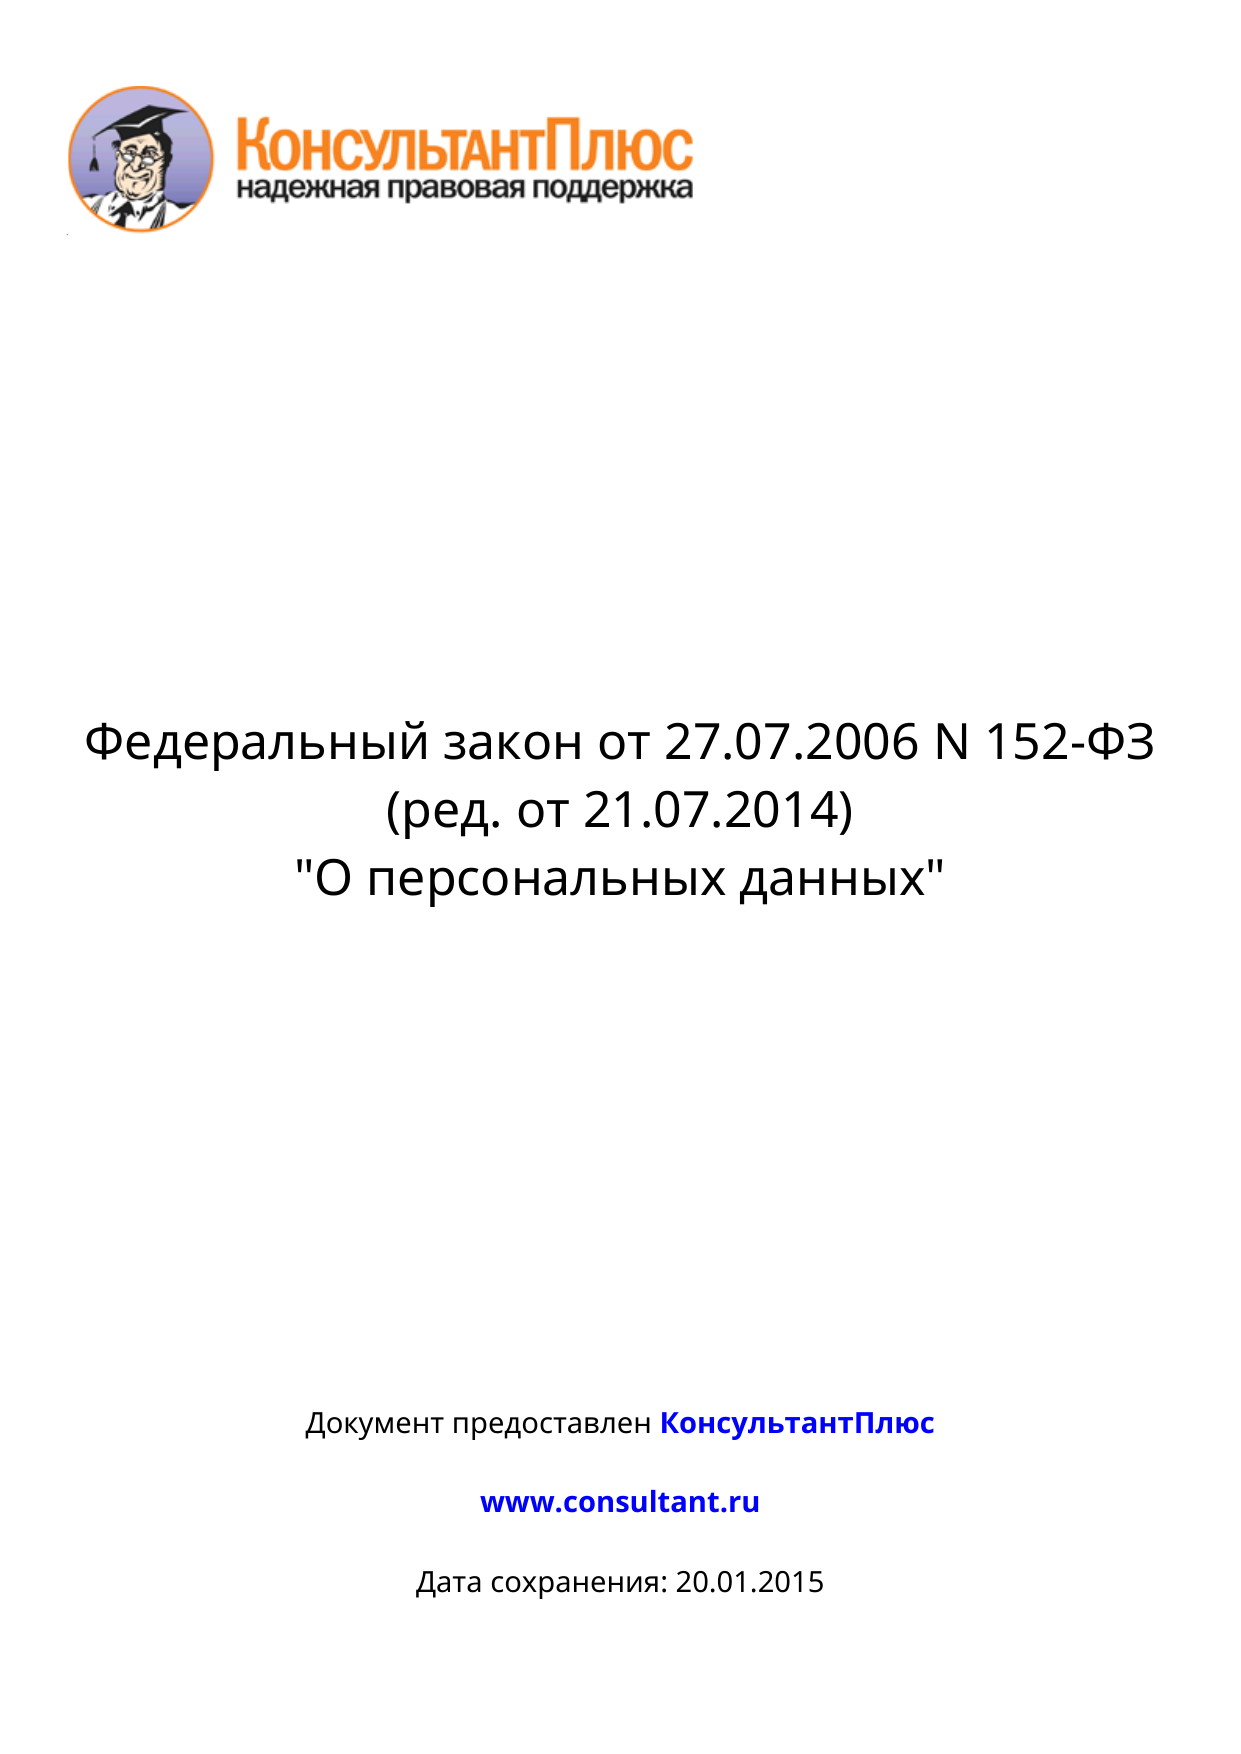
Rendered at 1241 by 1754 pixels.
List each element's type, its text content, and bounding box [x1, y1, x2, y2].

table_cell Документ предоставлен КонсультантПлюс www.consultant.ru Дата сохранения: 20.01.2015 [62, 1359, 1178, 1684]
picture [68, 86, 693, 235]
table_cell Федеральный закон от 27.07.2006 N 152-ФЗ (ред. от 21.07.2014) "О персональных данных" [62, 325, 1178, 1359]
table_header \ql [62, 0, 1178, 324]
